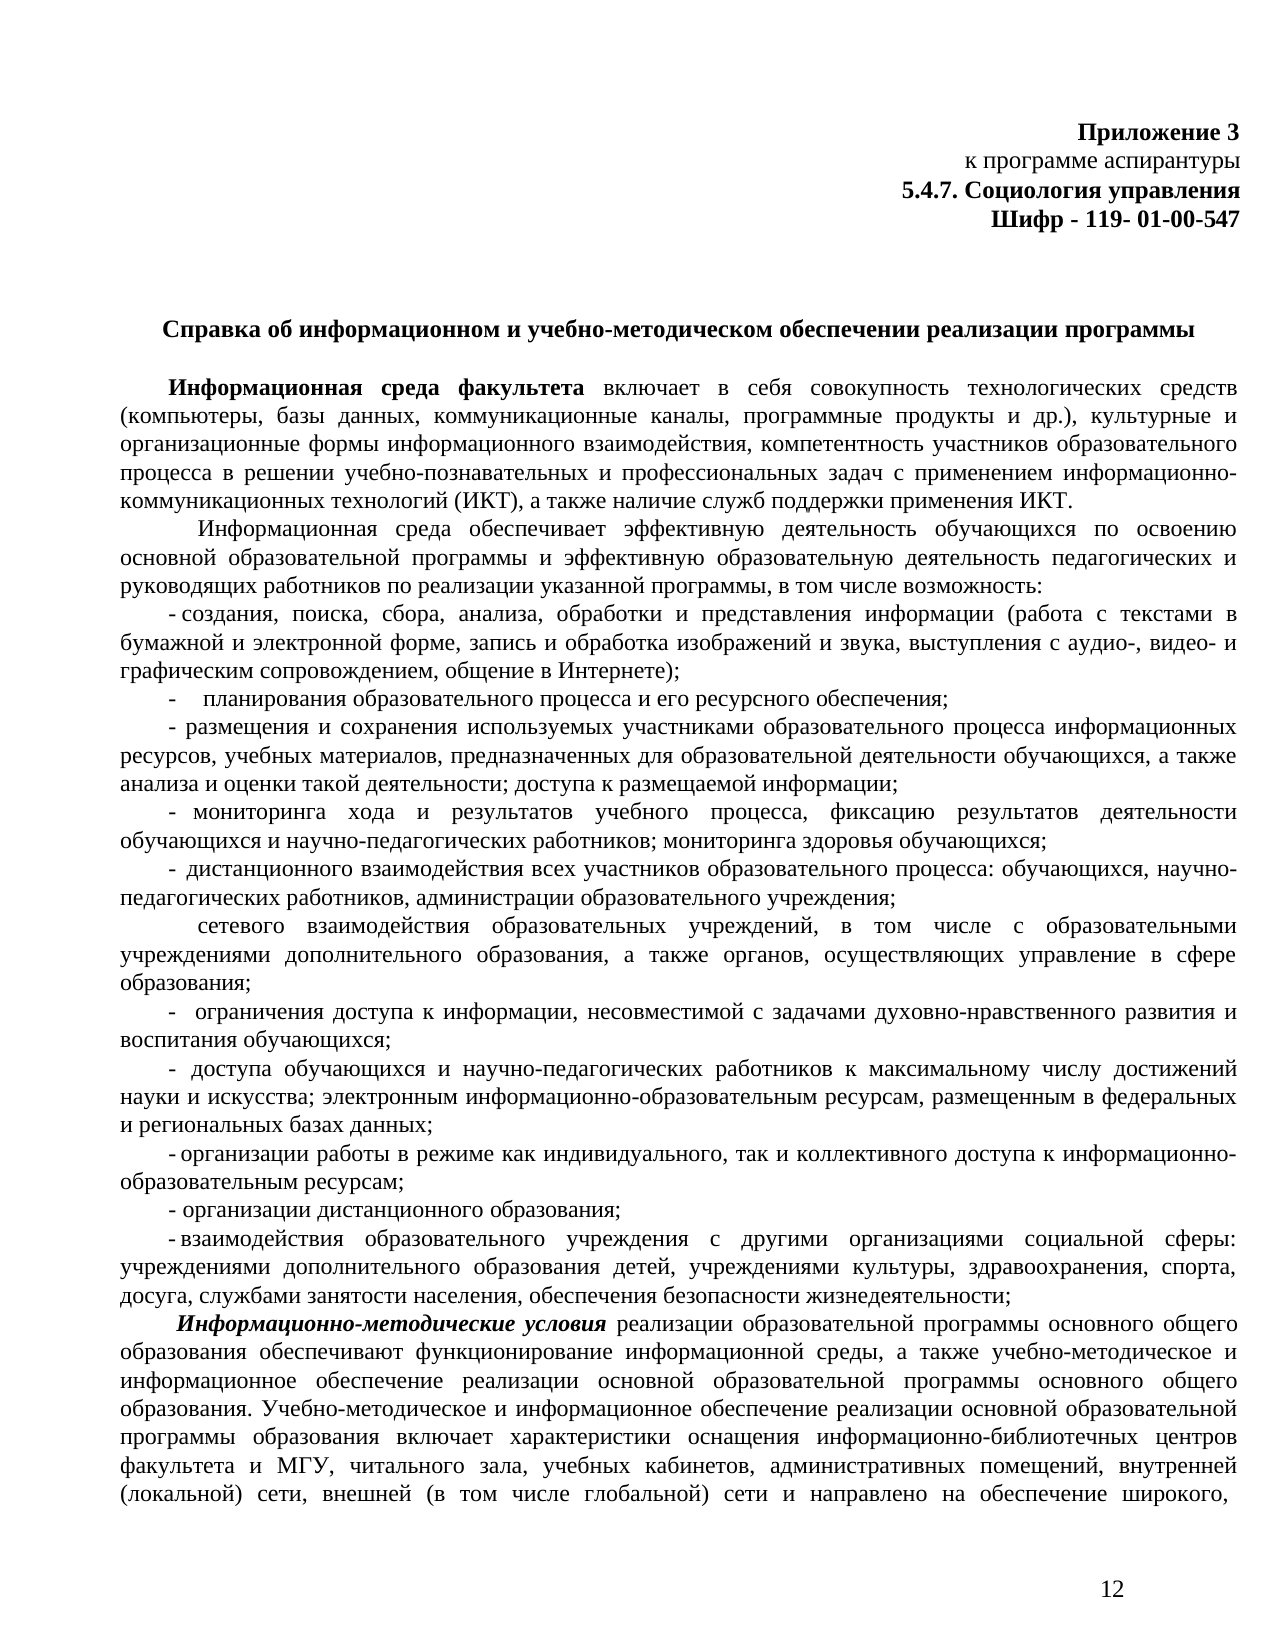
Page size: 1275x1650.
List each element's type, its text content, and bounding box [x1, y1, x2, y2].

list дистанционного взаимодействия всех участников образовательного процесса: обучающихся, научно- педагогических работников, администрации образовательного учреждения; [120, 854, 1238, 910]
list ограничения доступа к информации, несовместимой с задачами духовно-нравственного развития и воспитания обучающихся; [120, 997, 1238, 1053]
text Шифр - 119- 01-00-547 [108, 204, 1240, 233]
text к программе аспирантуры [108, 146, 1241, 175]
list создания, поиска, сбора, анализа, обработки и представления информации (работа с текстами в бумажной и электронной форме, запись и обработка изображений и звука, выступления с аудио-, видео- и графическим сопровождением, общение в Интернете); [120, 599, 1239, 683]
text Информационная среда факультета включает в себя совокупность технологических средств (компьютеры, базы данных, коммуникационные каналы, программные продукты и др.), культурные и организационные формы информационного взаимодействия, компетентность участников образовательного процесса в решении учебно-познавательных и профессиональных задач с применением информационно- коммуникационных технологий (ИКТ), а также наличие служб поддержки применения ИКТ. [120, 372, 1239, 513]
list доступа обучающихся и научно-педагогических работников к максимальному числу достижений науки и искусства; электронным информационно-образовательным ресурсам, размещенным в федеральных и региональных базах данных; [120, 1054, 1239, 1138]
list организации работы в режиме как индивидуального, так и коллективного доступа к информационно- образовательным ресурсам; [120, 1139, 1238, 1194]
text сетевого взаимодействия образовательных учреждений, в том числе с образовательными учреждениями дополнительного образования, а также органов, осуществляющих управление в сфере образования; [120, 911, 1238, 996]
text Информационно-методические условия реализации образовательной программы основного общего образования обеспечивают функционирование информационной среды, а также учебно-методическое и информационное обеспечение реализации основной образовательной программы основного общего образования. Учебно-методическое и информационное обеспечение реализации основной образовательной программы образования включает характеристики оснащения информационно-библиотечных центров факультета и МГУ, читального зала, учебных кабинетов, административных помещений, внутренней (локальной) сети, внешней (в том числе глобальной) сети и направлено на обеспечение широкого, [120, 1309, 1239, 1507]
list организации дистанционного образования; [168, 1195, 1252, 1223]
text Приложение 3 [108, 118, 1240, 146]
list взаимодействия образовательного учреждения с другими организациями социальной сферы: учреждениями дополнительного образования детей, учреждениями культуры, здравоохранения, спорта, досуга, службами занятости населения, обеспечения безопасности жизнедеятельности; [120, 1224, 1238, 1308]
text - размещения и сохранения используемых участниками образовательного процесса информационных ресурсов, учебных материалов, предназначенных для образовательной деятельности обучающихся, а также анализа и оценки такой деятельности; доступа к размещаемой информации; [120, 712, 1238, 797]
list мониторинга хода и результатов учебного процесса, фиксацию результатов деятельности обучающихся и научно-педагогических работников; мониторинга здоровья обучающихся; [120, 797, 1238, 853]
text 5.4.7. Социология управления [108, 175, 1241, 204]
list планирования образовательного процесса и его ресурсного обеспечения; [168, 684, 1252, 712]
text Справка об информационном и учебно-методическом обеспечении реализации программы [162, 314, 1252, 343]
text Информационная среда обеспечивает эффективную деятельность обучающихся по освоению основной образовательной программы и эффективную образовательную деятельность педагогических и руководящих работников по реализации указанной программы, в том числе возможность: [120, 514, 1238, 598]
